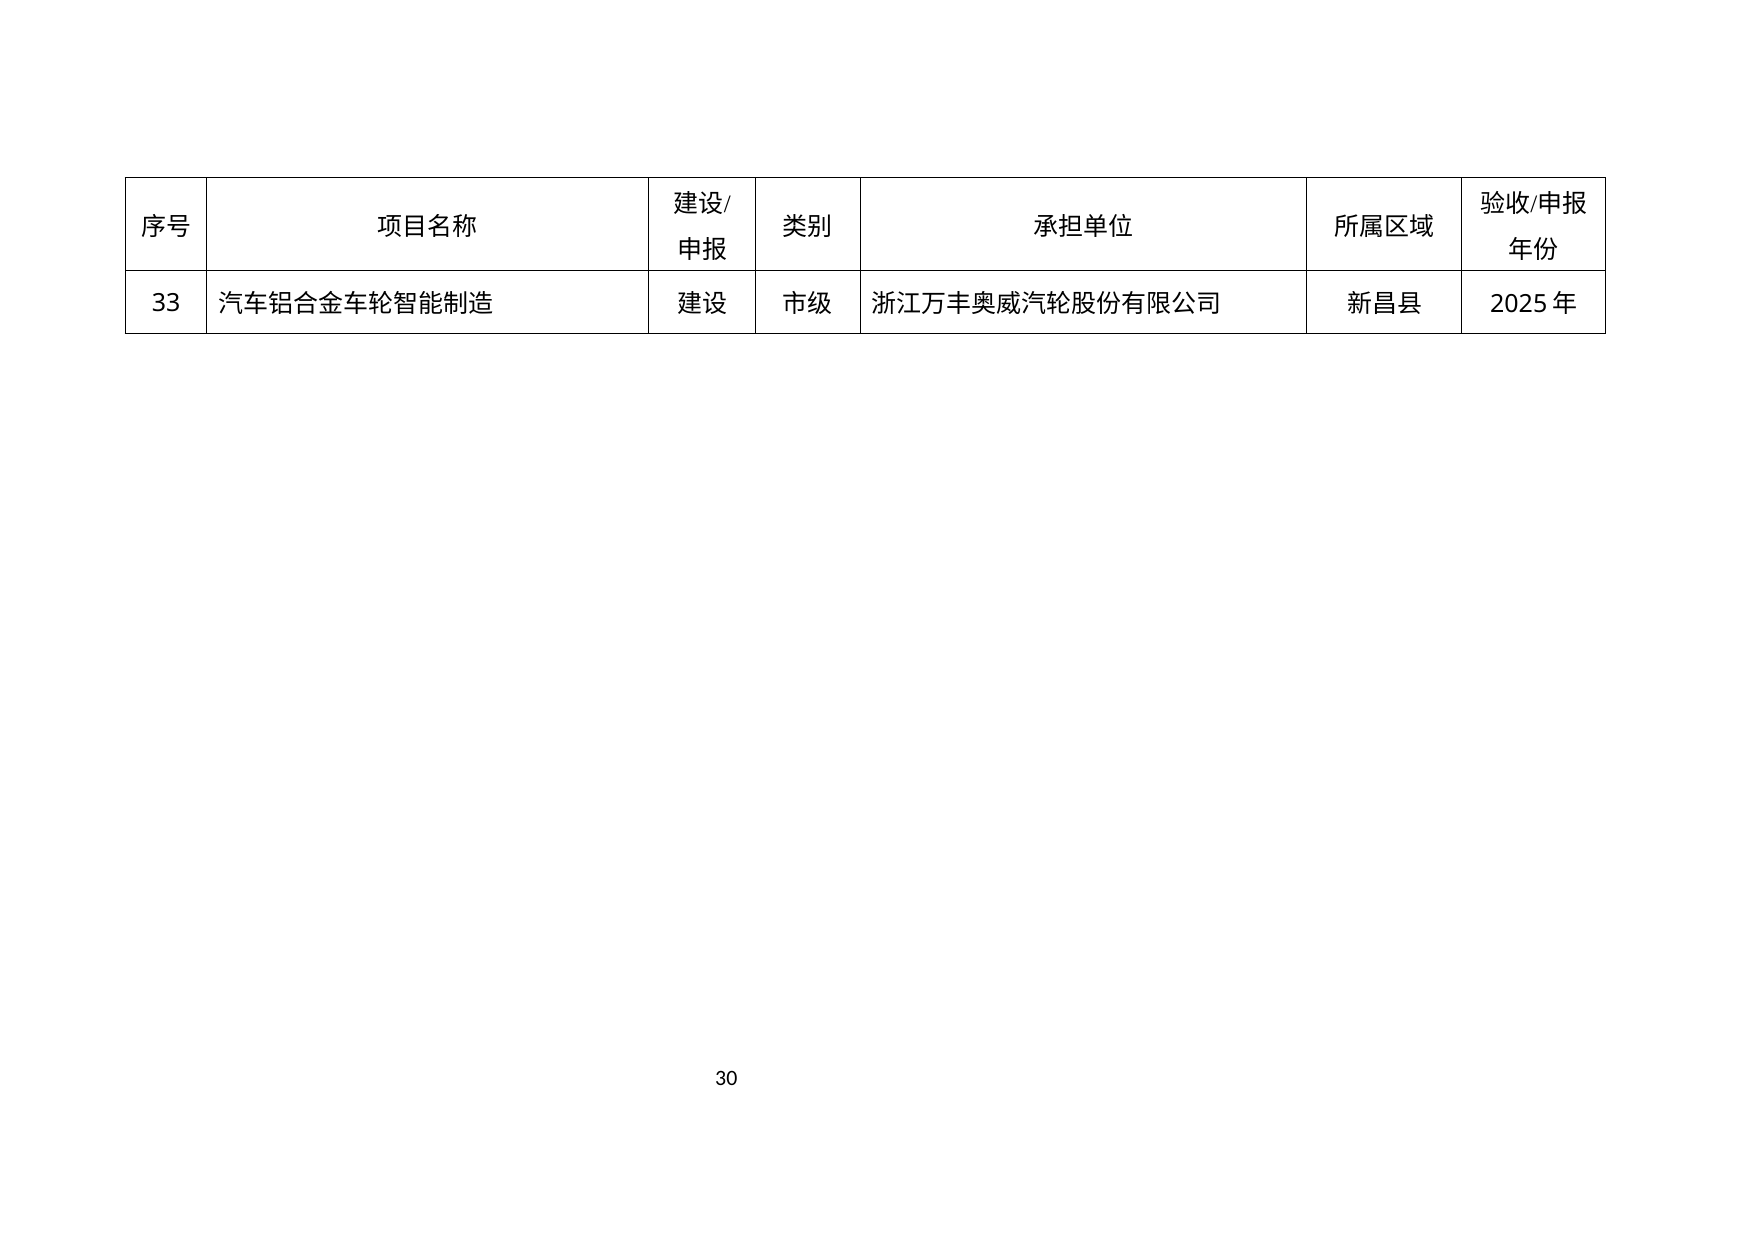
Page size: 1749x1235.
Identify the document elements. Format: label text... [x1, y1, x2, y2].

table_cell 33 [126, 271, 206, 333]
table_header 序号 [126, 178, 206, 270]
table_cell 汽车铝合金车轮智能制造 [207, 271, 648, 333]
table_cell 新昌县 [1307, 271, 1461, 333]
table_header 建设/ 申报 [649, 178, 755, 270]
table_cell 2025年 [1462, 271, 1605, 333]
table_cell 建设 [649, 271, 755, 333]
table_header 所属区域 [1307, 178, 1461, 270]
table_cell 市级 [756, 271, 860, 333]
table_header 类别 [756, 178, 860, 270]
table_header 承担单位 [861, 178, 1306, 270]
table_cell 浙江万丰奥威汽轮股份有限公司 [861, 271, 1306, 333]
table_header 项目名称 [207, 178, 648, 270]
table_header 验收/申报 年份 [1462, 178, 1605, 270]
